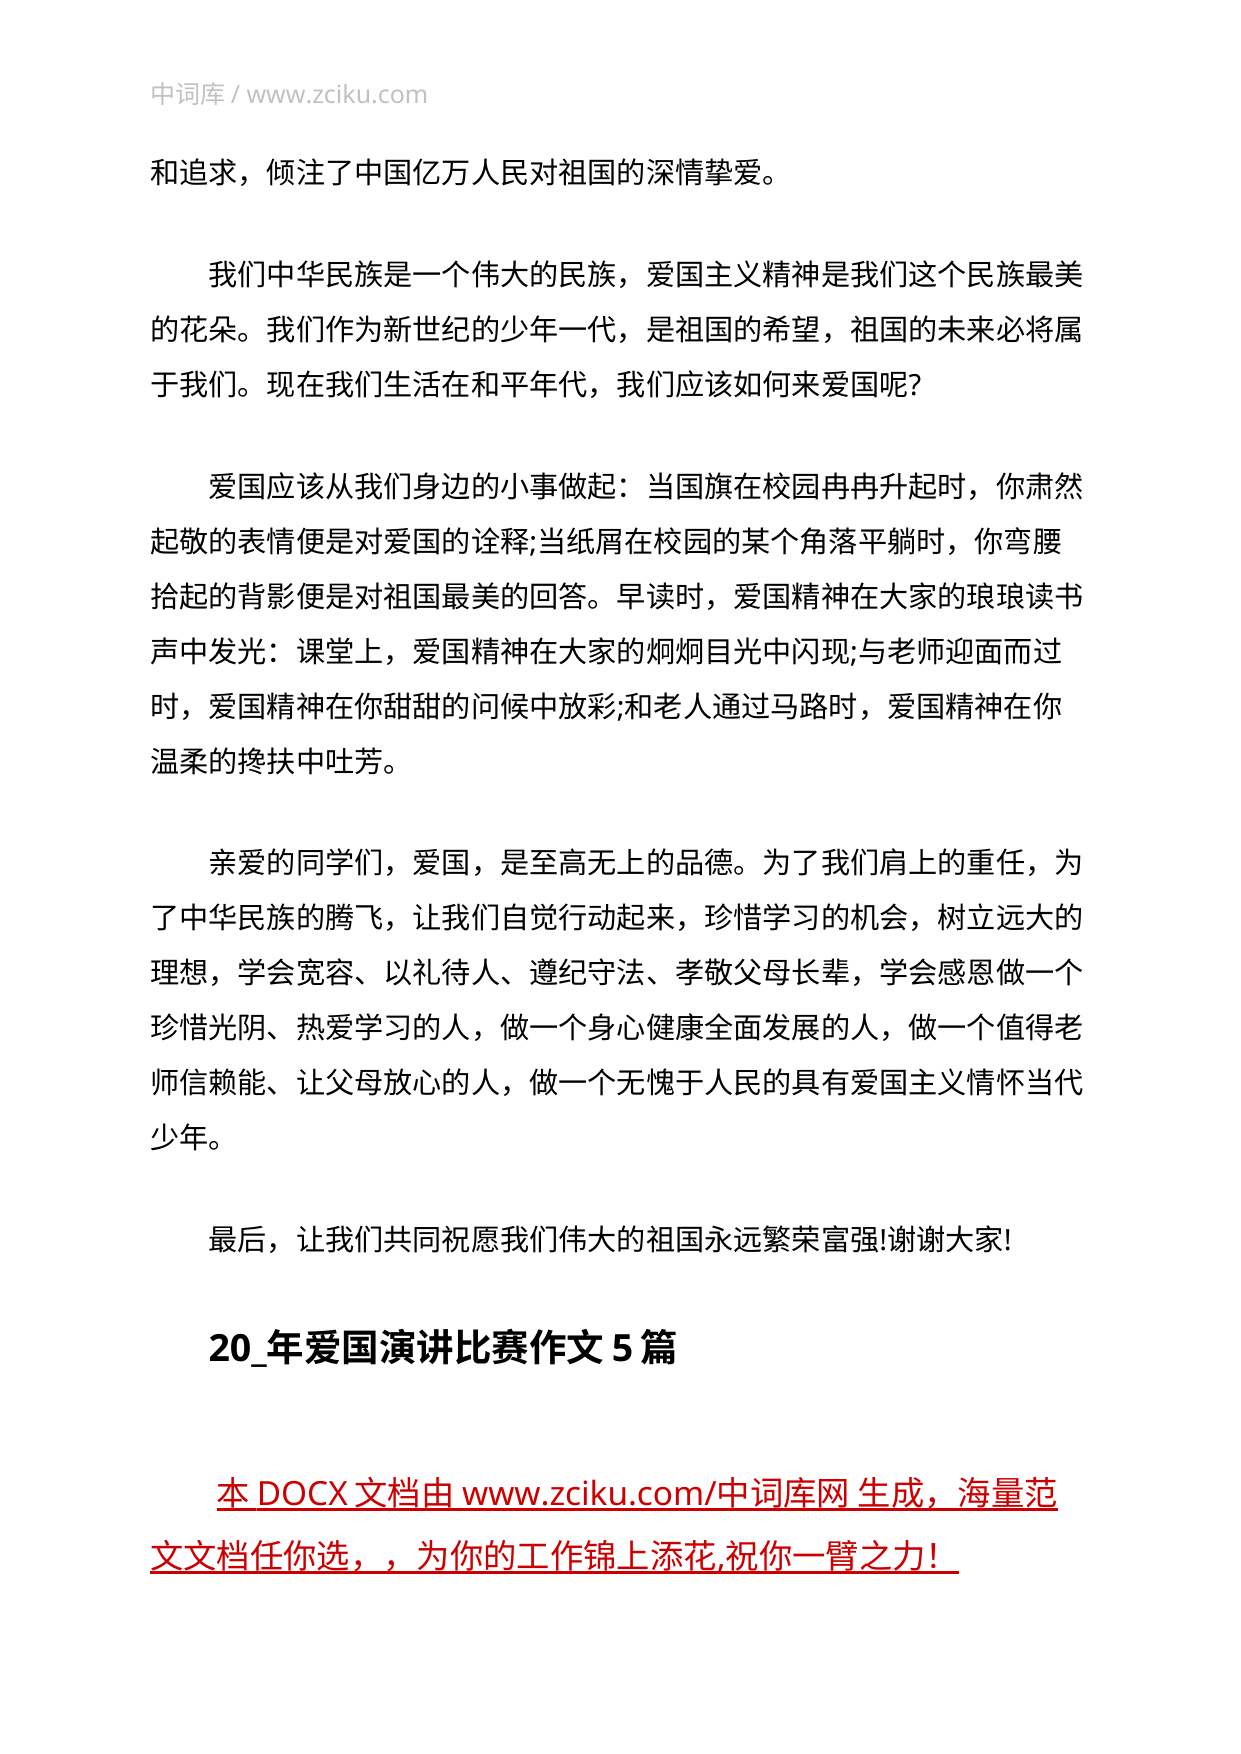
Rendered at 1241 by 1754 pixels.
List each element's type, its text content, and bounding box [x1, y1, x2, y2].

text 本DOCX文档由 www.zciku.com/中词库网 生成，海量范文文档任你选，，为你的工作锦上添花,祝你一臂之力！ [150, 1467, 1090, 1578]
text 20_年爱国演讲比赛作文5篇 [150, 1318, 1090, 1373]
text 最后，让我们共同祝愿我们伟大的祖国永远繁荣富强!谢谢大家! [150, 1216, 1090, 1259]
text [150, 150, 1090, 192]
text 我们中华民族是一个伟大的民族，爱国主义精神是我们这个民族最美的花朵。我们作为新世纪的少年一代，是祖国的希望，祖国的未来必将属于我们。现在我们生活在和平年代，我们应该如何来爱国呢? [150, 252, 1090, 404]
text 亲爱的同学们，爱国，是至高无上的品德。为了我们肩上的重任，为了中华民族的腾飞，让我们自觉行动起来，珍惜学习的机会，树立远大的理想，学会宽容、以礼待人、遵纪守法、孝敬父母长辈，学会感恩做一个珍惜光阴、热爱学习的人，做一个身心健康全面发展的人，做一个值得老师信赖能、让父母放心的人，做一个无愧于人民的具有爱国主义情怀当代少年。 [150, 840, 1090, 1157]
text 爱国应该从我们身边的小事做起：当国旗在校园冉冉升起时，你肃然起敬的表情便是对爱国的诠释;当纸屑在校园的某个角落平躺时，你弯腰拾起的背影便是对祖国最美的回答。早读时，爱国精神在大家的琅琅读书声中发光：课堂上，爱国精神在大家的炯炯目光中闪现;与老师迎面而过时，爱国精神在你甜甜的问候中放彩;和老人通过马路时，爱国精神在你温柔的搀扶中吐芳。 [150, 463, 1090, 781]
